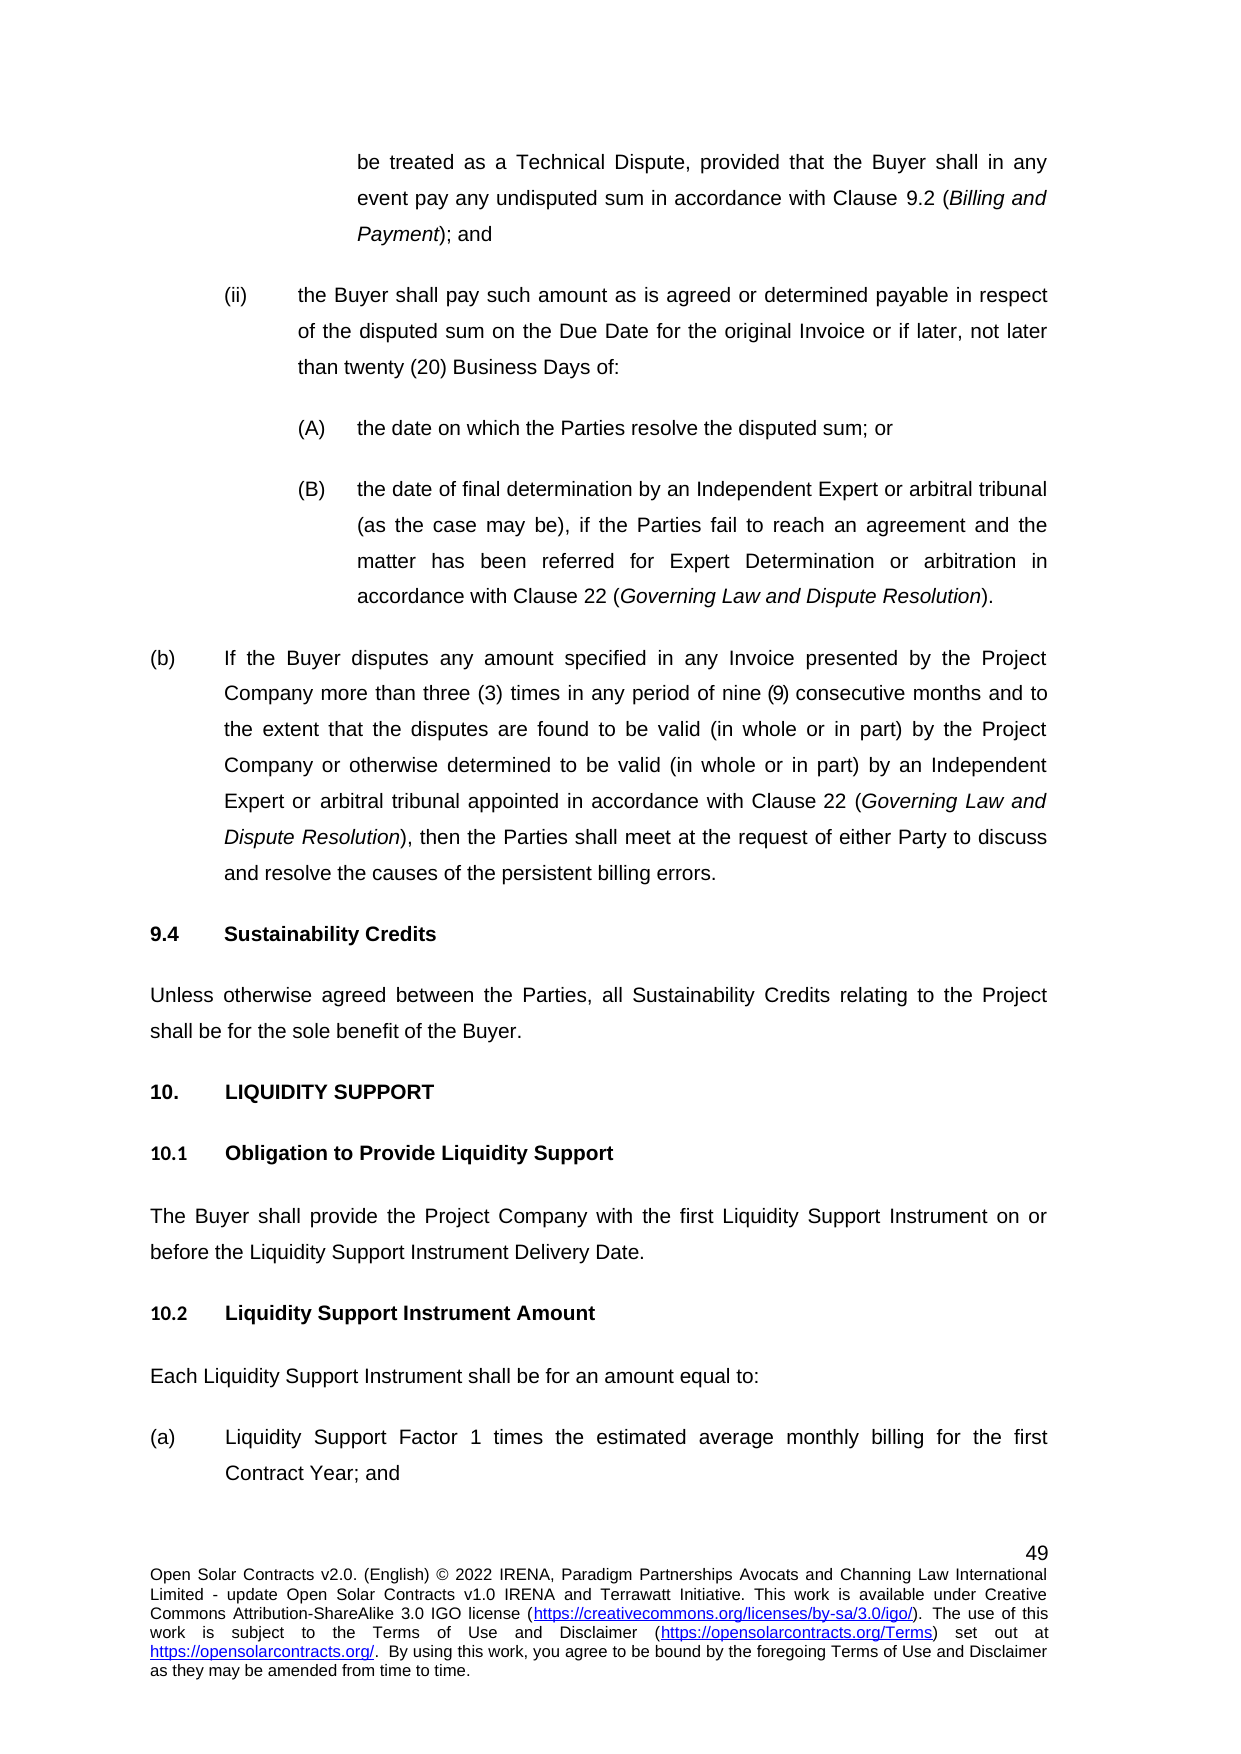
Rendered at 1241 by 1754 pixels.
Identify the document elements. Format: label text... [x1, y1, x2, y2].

list Sustainability Credits [150, 922, 1048, 946]
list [298, 150, 1048, 246]
list If the Buyer disputes any amount specified in any Invoice presented by the Project Company more than three (3) times in any period of nine (9) consecutive months and to the extent that the disputes are found to be valid (in whole or in part) by the Project Company or otherwise determined to be valid (in whole or in part) by an Independent Expert or arbitral tribunal appointed in accordance with Clause 22 (Governing Law and Dispute Resolution), then the Parties shall meet at the request of either Party to discuss and resolve the causes of the persistent billing errors. [150, 645, 1048, 885]
list Obligation to Provide Liquidity Support [150, 1141, 1048, 1166]
list Liquidity Support Instrument Amount [150, 1301, 1048, 1326]
list the date of final determination by an Independent Expert or arbitral tribunal (as the case may be), if the Parties fail to reach an agreement and the matter has been referred for Expert Determination or arbitration in accordance with Clause 22 (Governing Law and Dispute Resolution). [298, 477, 1048, 608]
list Liquidity Support Factor 1 times the estimated average monthly billing for the first Contract Year; and [150, 1425, 1048, 1484]
list the Buyer shall pay such amount as is agreed or determined payable in respect of the disputed sum on the Due Date for the original Invoice or if later, not later than twenty (20) Business Days of: [224, 283, 1048, 379]
list the date on which the Parties resolve the disputed sum; or [298, 416, 1048, 439]
text Unless otherwise agreed between the Parties, all Sustainability Credits relating to the Project shall be for the sole benefit of the Buyer. [150, 983, 1048, 1043]
text The Buyer shall provide the Project Company with the first Liquidity Support Instrument on or before the Liquidity Support Instrument Delivery Date. [150, 1204, 1048, 1264]
list LIQUIDITY SUPPORT [150, 1080, 1048, 1104]
text Each Liquidity Support Instrument shall be for an amount equal to: [150, 1364, 1048, 1388]
